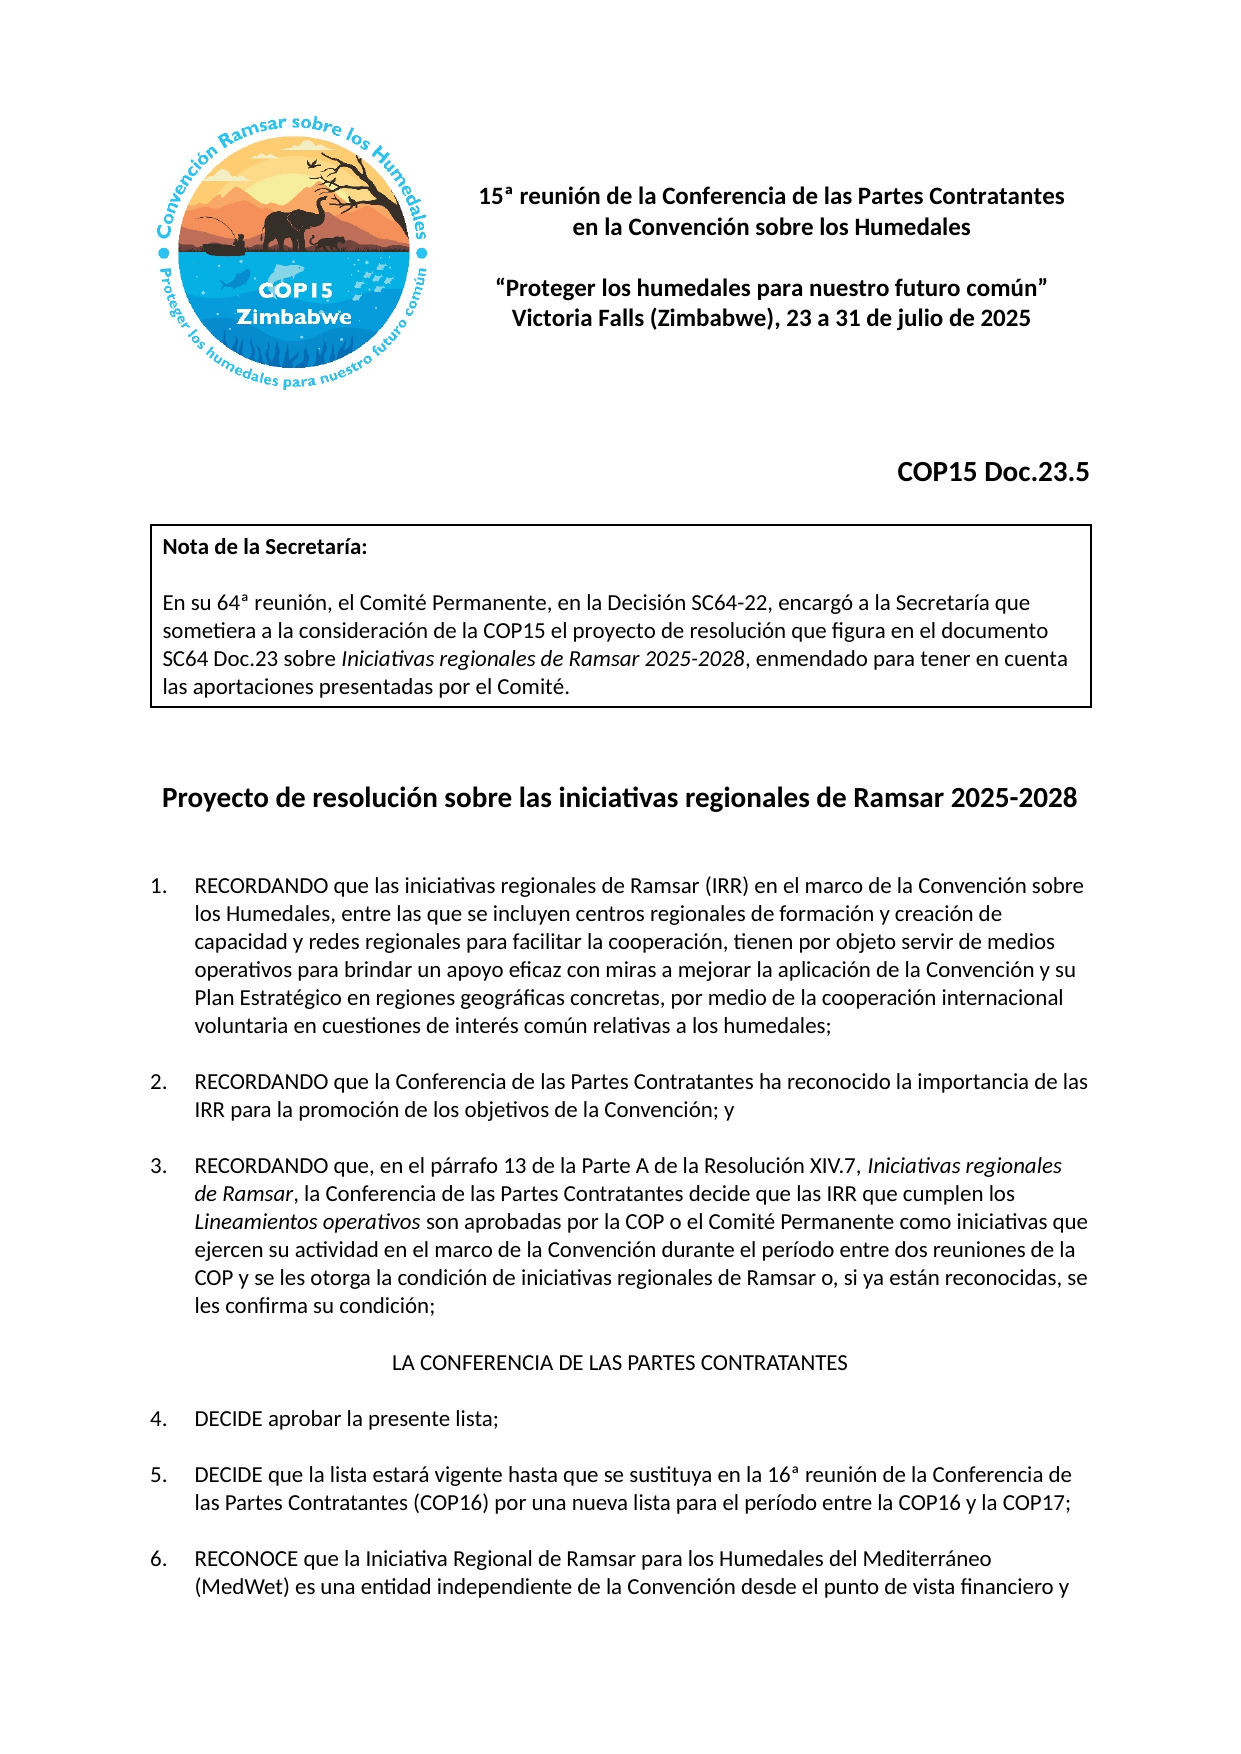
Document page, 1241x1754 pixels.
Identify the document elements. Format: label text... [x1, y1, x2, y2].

text Victoria Falls (Zimbabwe), 23 a 31 de julio de 2025 [435, 303, 1090, 333]
text 5. DECIDE que la lista estará vigente hasta que se sustituya en la 16ª reunión de la Conferencia de las Partes Contratantes (COP16) por una nueva lista para el período entre la COP16 y la COP17; [150, 1460, 1090, 1516]
text 3. RECORDANDO que, en el párrafo 13 de la Parte A de la Resolución XIV.7, Iniciativas regionales de Ramsar, la Conferencia de las Partes Contratantes decide que las IRR que cumplen los Lineamientos operativos son aprobadas por la COP o el Comité Permanente como iniciativas que ejercen su actividad en el marco de la Convención durante el período entre dos reuniones de la COP y se les otorga la condición de iniciativas regionales de Ramsar o, si ya están reconocidas, se les confirma su condición; [150, 1151, 1090, 1319]
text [150, 1544, 1090, 1600]
picture [150, 111, 435, 392]
text en la Convención sobre los Humedales [435, 211, 1090, 242]
text 15ª reunión de la Conferencia de las Partes Contratantes [435, 181, 1090, 211]
text COP15 Doc.23.5 [150, 453, 1090, 488]
text 4. DECIDE aprobar la presente lista; [150, 1404, 1090, 1432]
table_header Nota de la Secretaría: En su 64ª reunión, el Comité Permanente, en la Decisión SC64-22, encargó a la Secretaría que sometiera a la consideración de la COP15 el proyecto de resolución que figura en el documento SC64 Doc.23 sobre Iniciativas regionales de Ramsar 2025-2028, enmendado para tener en cuenta las aportaciones presentadas por el Comité. [152, 526, 1090, 706]
text “Proteger los humedales para nuestro futuro común” [435, 272, 1090, 303]
text 2. RECORDANDO que la Conferencia de las Partes Contratantes ha reconocido la importancia de las IRR para la promoción de los objetivos de la Convención; y [150, 1067, 1090, 1123]
text 1. RECORDANDO que las iniciativas regionales de Ramsar (IRR) en el marco de la Convención sobre los Humedales, entre las que se incluyen centros regionales de formación y creación de capacidad y redes regionales para facilitar la cooperación, tienen por objeto servir de medios operativos para brindar un apoyo eficaz con miras a mejorar la aplicación de la Convención y su Plan Estratégico en regiones geográficas concretas, por medio de la cooperación internacional voluntaria en cuestiones de interés común relativas a los humedales; [150, 871, 1090, 1039]
text Proyecto de resolución sobre las iniciativas regionales de Ramsar 2025-2028 [150, 779, 1090, 815]
text LA CONFERENCIA DE LAS PARTES CONTRATANTES [150, 1348, 1090, 1376]
